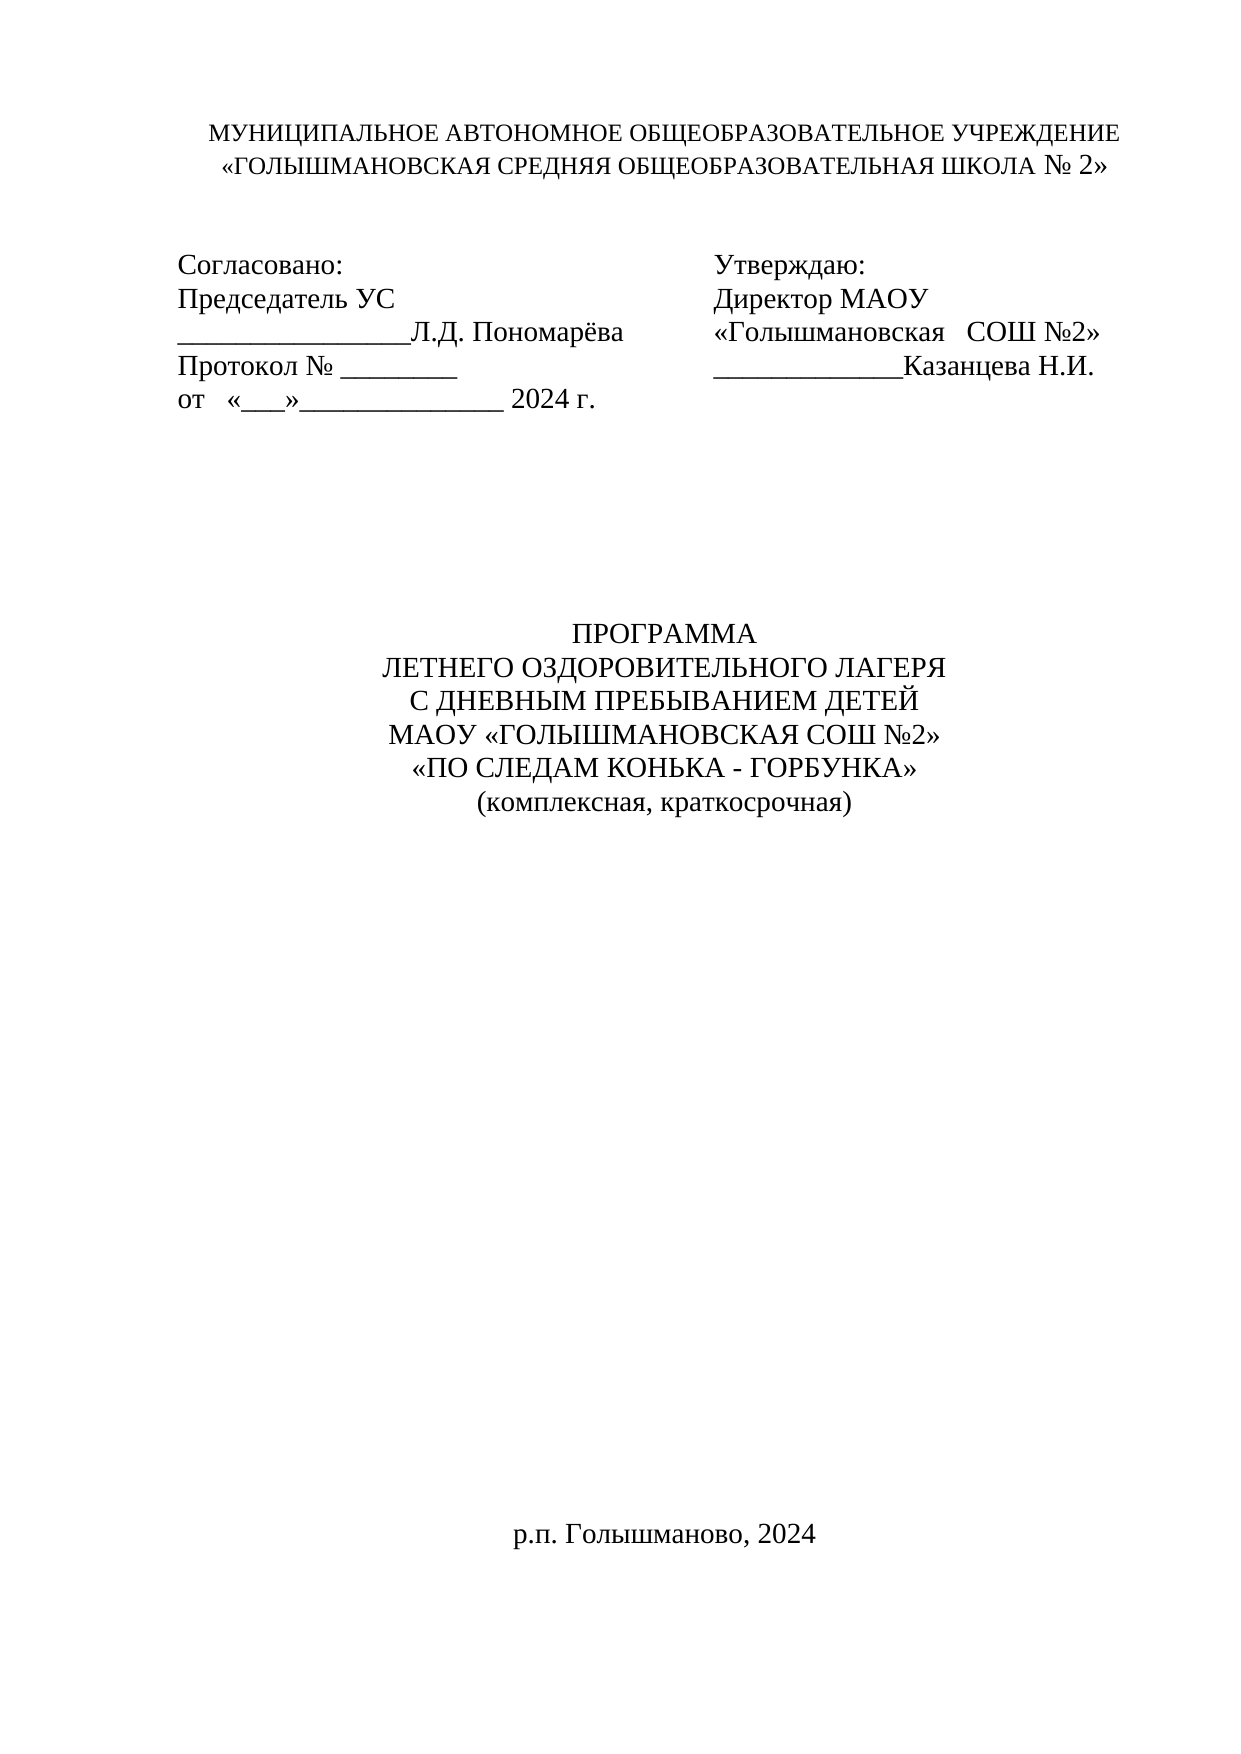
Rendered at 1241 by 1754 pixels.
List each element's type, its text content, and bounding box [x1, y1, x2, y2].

text ЛЕТНЕГО ОЗДОРОВИТЕЛЬНОГО ЛАГЕРЯ [177, 650, 1152, 683]
text МАОУ «ГОЛЫШМАНОВСКАЯ СОШ №2» «ПО СЛЕДАМ КОНЬКА - ГОРБУНКА» [177, 717, 1152, 784]
text С ДНЕВНЫМ ПРЕБЫВАНИЕМ ДЕТЕЙ [177, 683, 1152, 717]
text «ГОЛЫШМАНОВСКАЯ СРЕДНЯЯ ОБЩЕОБРАЗОВАТЕЛЬНАЯ ШКОЛА № 2» [177, 147, 1152, 180]
text р.п. Голышманово, 2024 [177, 1517, 1152, 1550]
table_header Утверждаю: Директор МАОУ «Голышмановская СОШ №2» _____________Казанцева Н.И. [702, 248, 1163, 415]
text ПРОГРАММА [177, 616, 1152, 650]
text МУНИЦИПАЛЬНОЕ АВТОНОМНОЕ ОБЩЕОБРАЗОВАТЕЛЬНОЕ УЧРЕЖДЕНИЕ [177, 118, 1152, 147]
table_header Согласовано: Председатель УС ________________Л.Д. Пономарёва Протокол № ________ от «___»______________ 2024 г. [166, 248, 702, 415]
text (комплексная, краткосрочная) [177, 784, 1152, 818]
